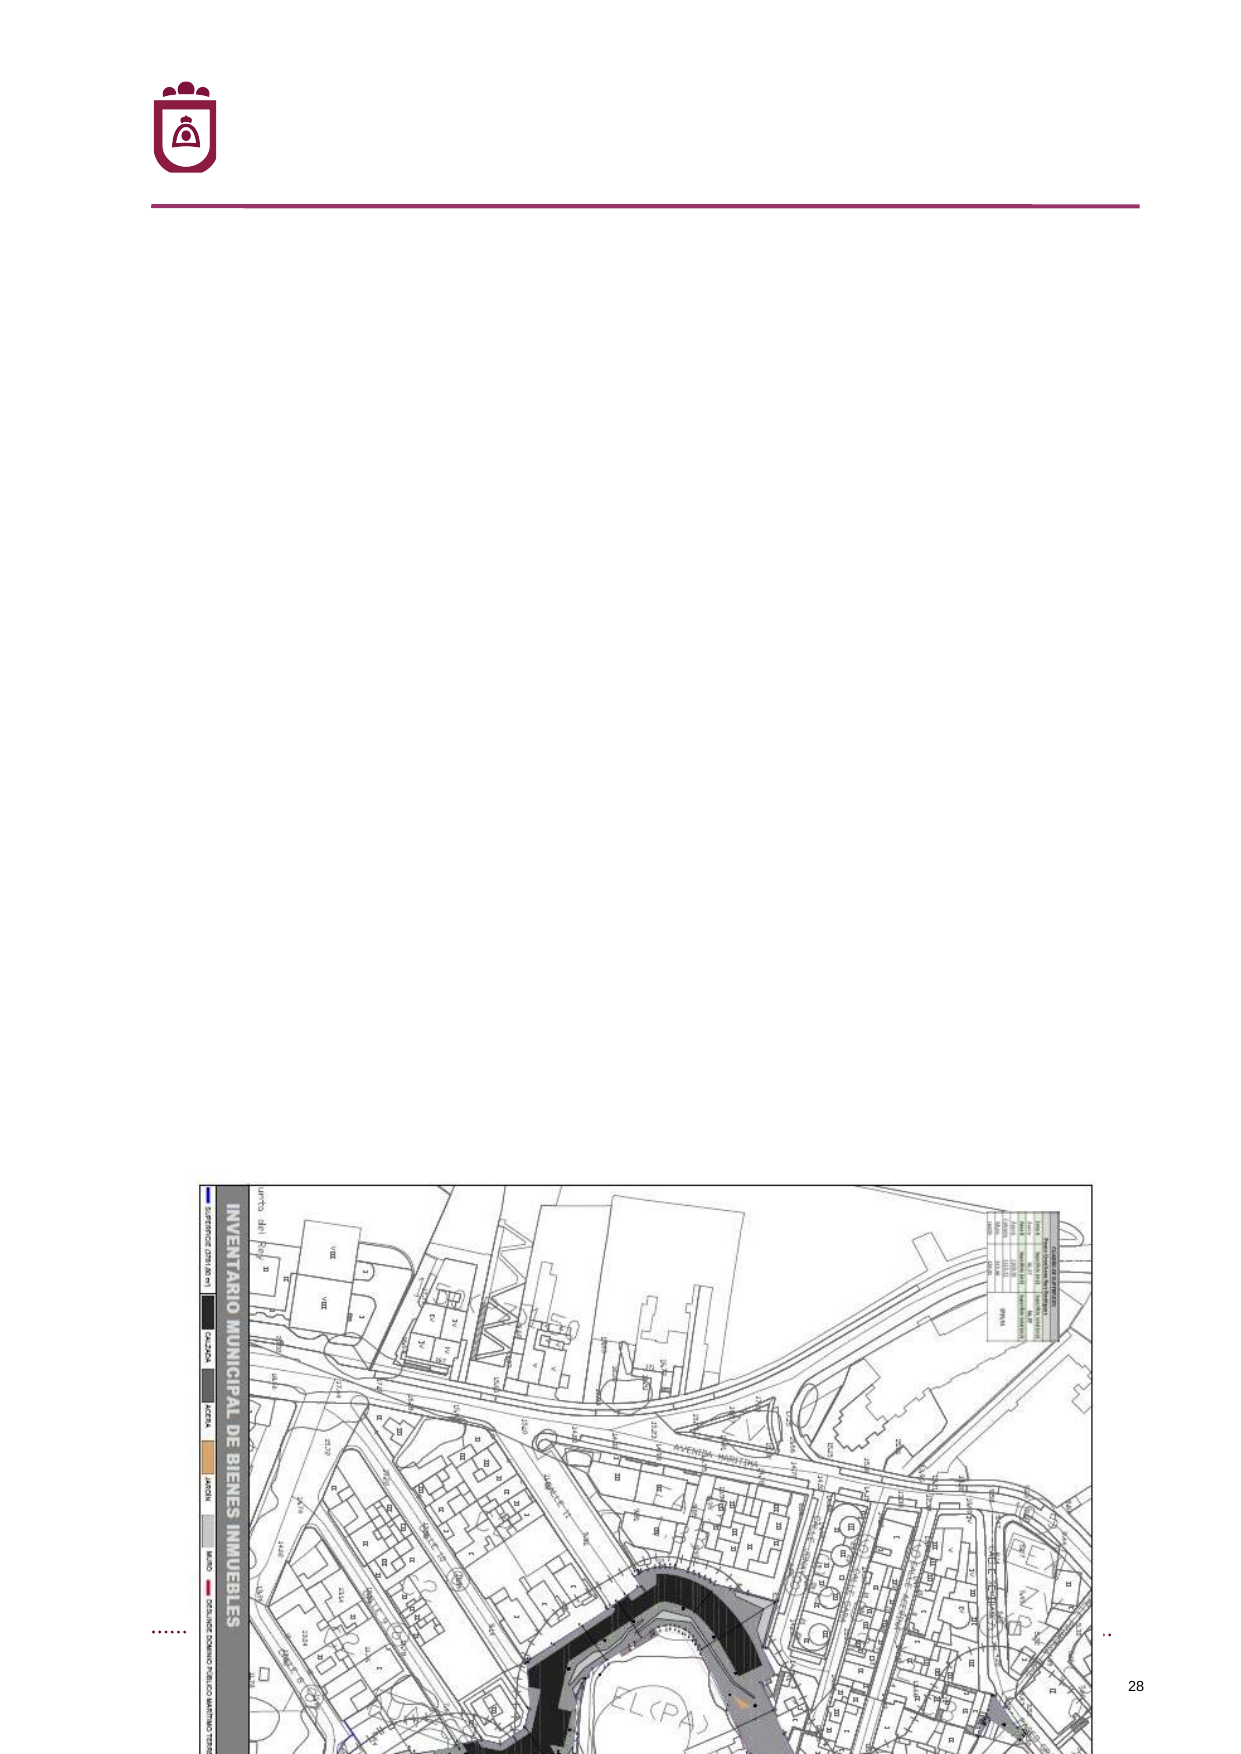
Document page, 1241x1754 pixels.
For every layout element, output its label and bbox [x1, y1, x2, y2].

picture [188, 1171, 1104, 1754]
picture [153, 81, 217, 173]
